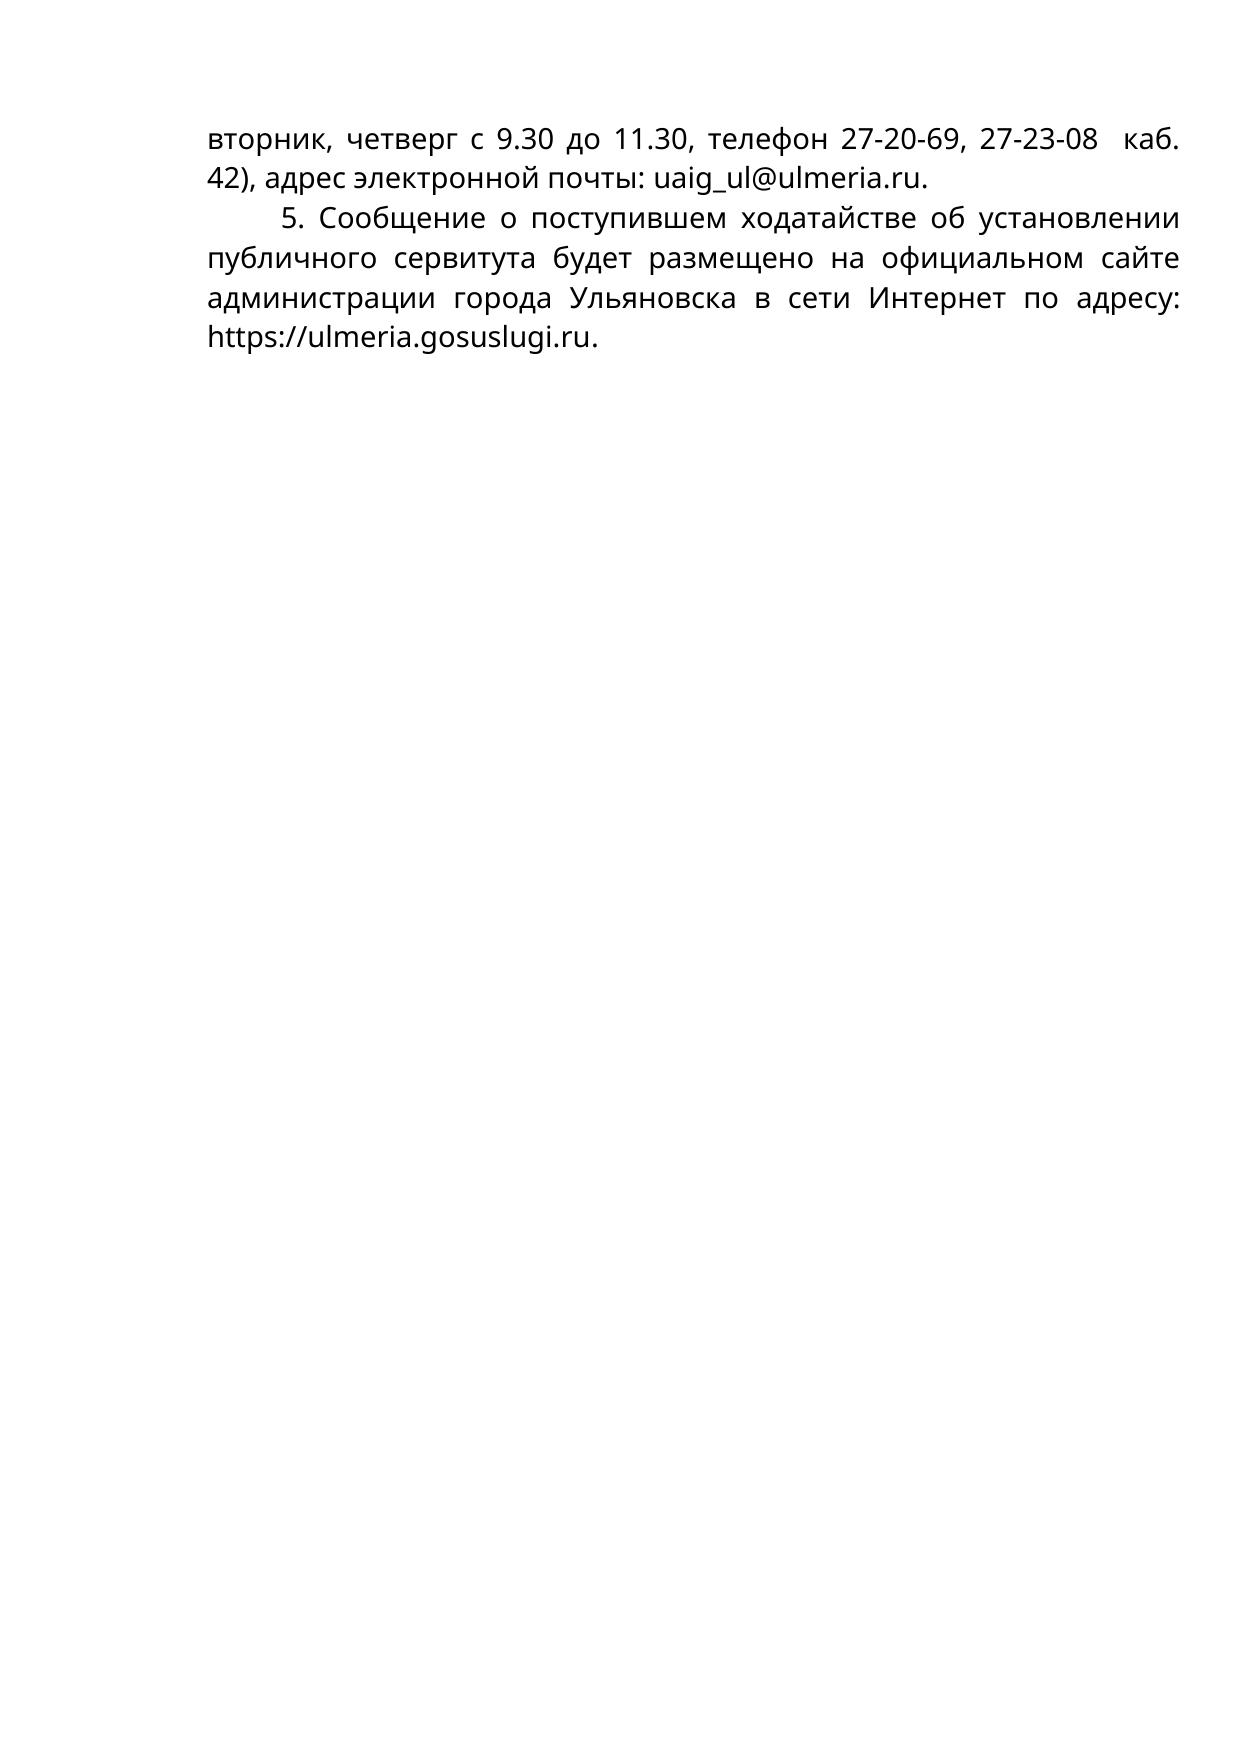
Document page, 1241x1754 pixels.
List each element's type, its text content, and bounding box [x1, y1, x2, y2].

text 5. Сообщение о поступившем ходатайстве об установлении публичного сервитута будет размещено на официальном сайте администрации города Ульяновска в сети Интернет по адресу: https://ulmeria.gosuslugi.ru. [207, 197, 1181, 356]
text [207, 118, 1181, 197]
